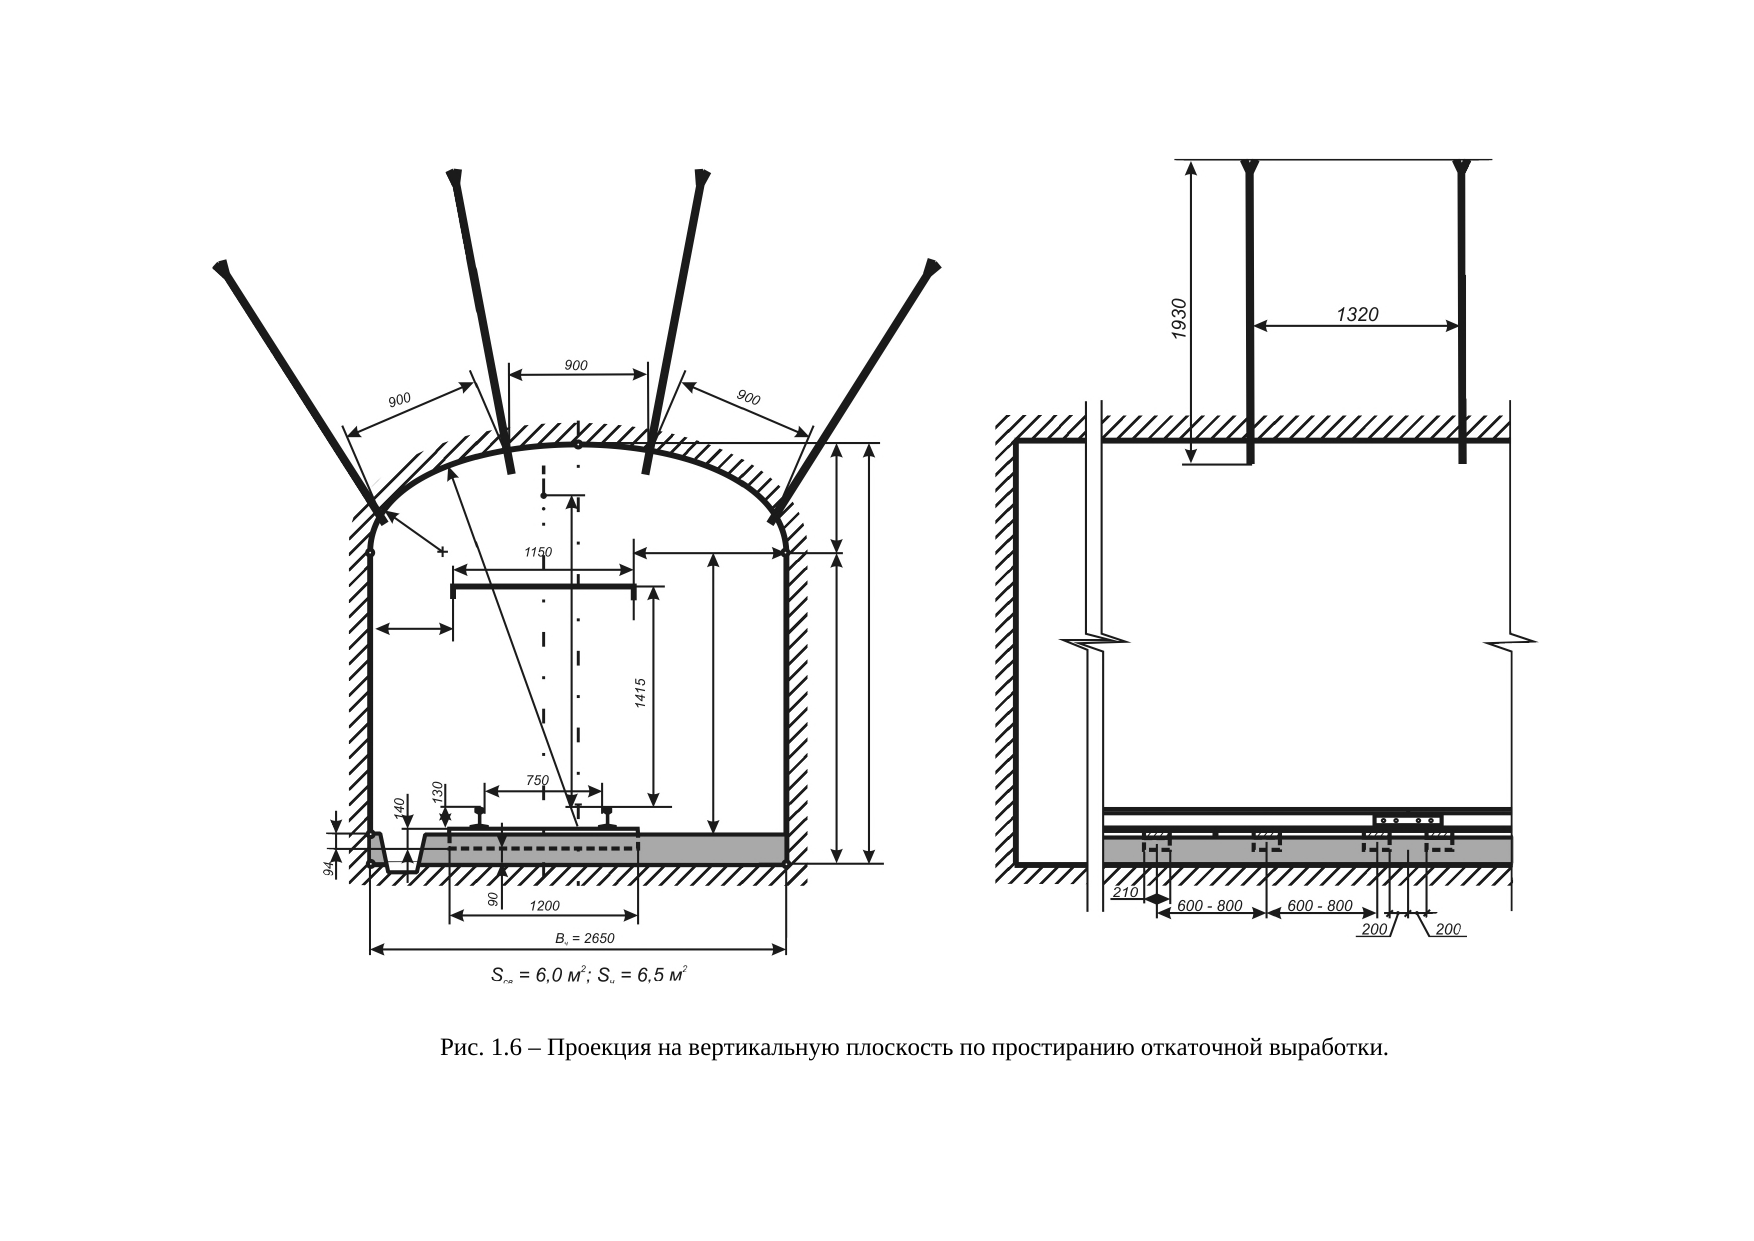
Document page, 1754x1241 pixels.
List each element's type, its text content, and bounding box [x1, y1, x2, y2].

text Рис. 1.6 – Проекция на вертикальную плоскость по простиранию откаточной выработки. [118, 1032, 1636, 1061]
